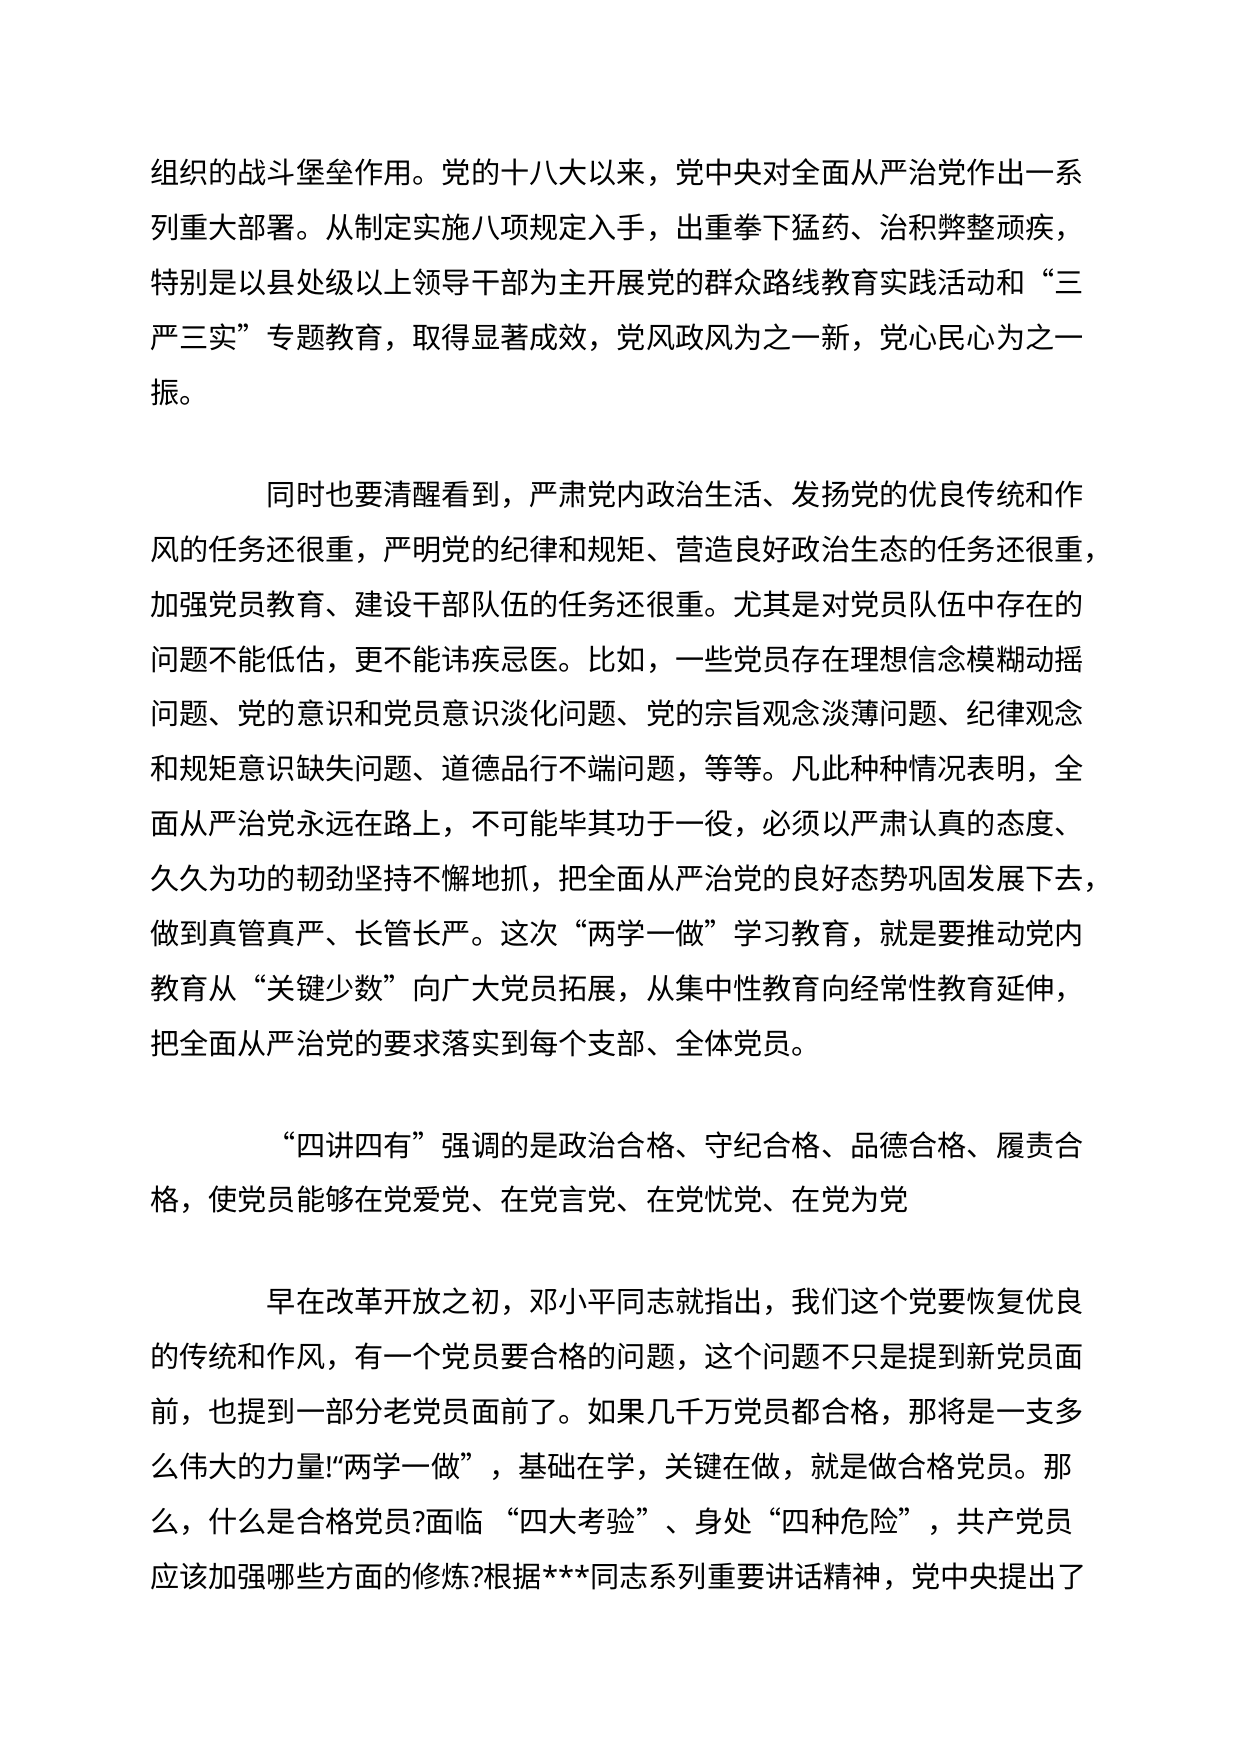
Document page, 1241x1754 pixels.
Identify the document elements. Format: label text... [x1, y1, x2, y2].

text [150, 1279, 1090, 1596]
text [150, 150, 1090, 412]
text “四讲四有”强调的是政治合格、守纪合格、品德合格、履责合格，使党员能够在党爱党、在党言党、在党忧党、在党为党 [150, 1122, 1090, 1219]
text 同时也要清醒看到，严肃党内政治生活、发扬党的优良传统和作风的任务还很重，严明党的纪律和规矩、营造良好政治生态的任务还很重，加强党员教育、建设干部队伍的任务还很重。尤其是对党员队伍中存在的问题不能低估，更不能讳疾忌医。比如，一些党员存在理想信念模糊动摇问题、党的意识和党员意识淡化问题、党的宗旨观念淡薄问题、纪律观念和规矩意识缺失问题、道德品行不端问题，等等。凡此种种情况表明，全面从严治党永远在路上，不可能毕其功于一役，必须以严肃认真的态度、久久为功的韧劲坚持不懈地抓，把全面从严治党的良好态势巩固发展下去，做到真管真严、长管长严。这次“两学一做”学习教育，就是要推动党内教育从“关键少数”向广大党员拓展，从集中性教育向经常性教育延伸，把全面从严治党的要求落实到每个支部、全体党员。 [150, 471, 1090, 1063]
